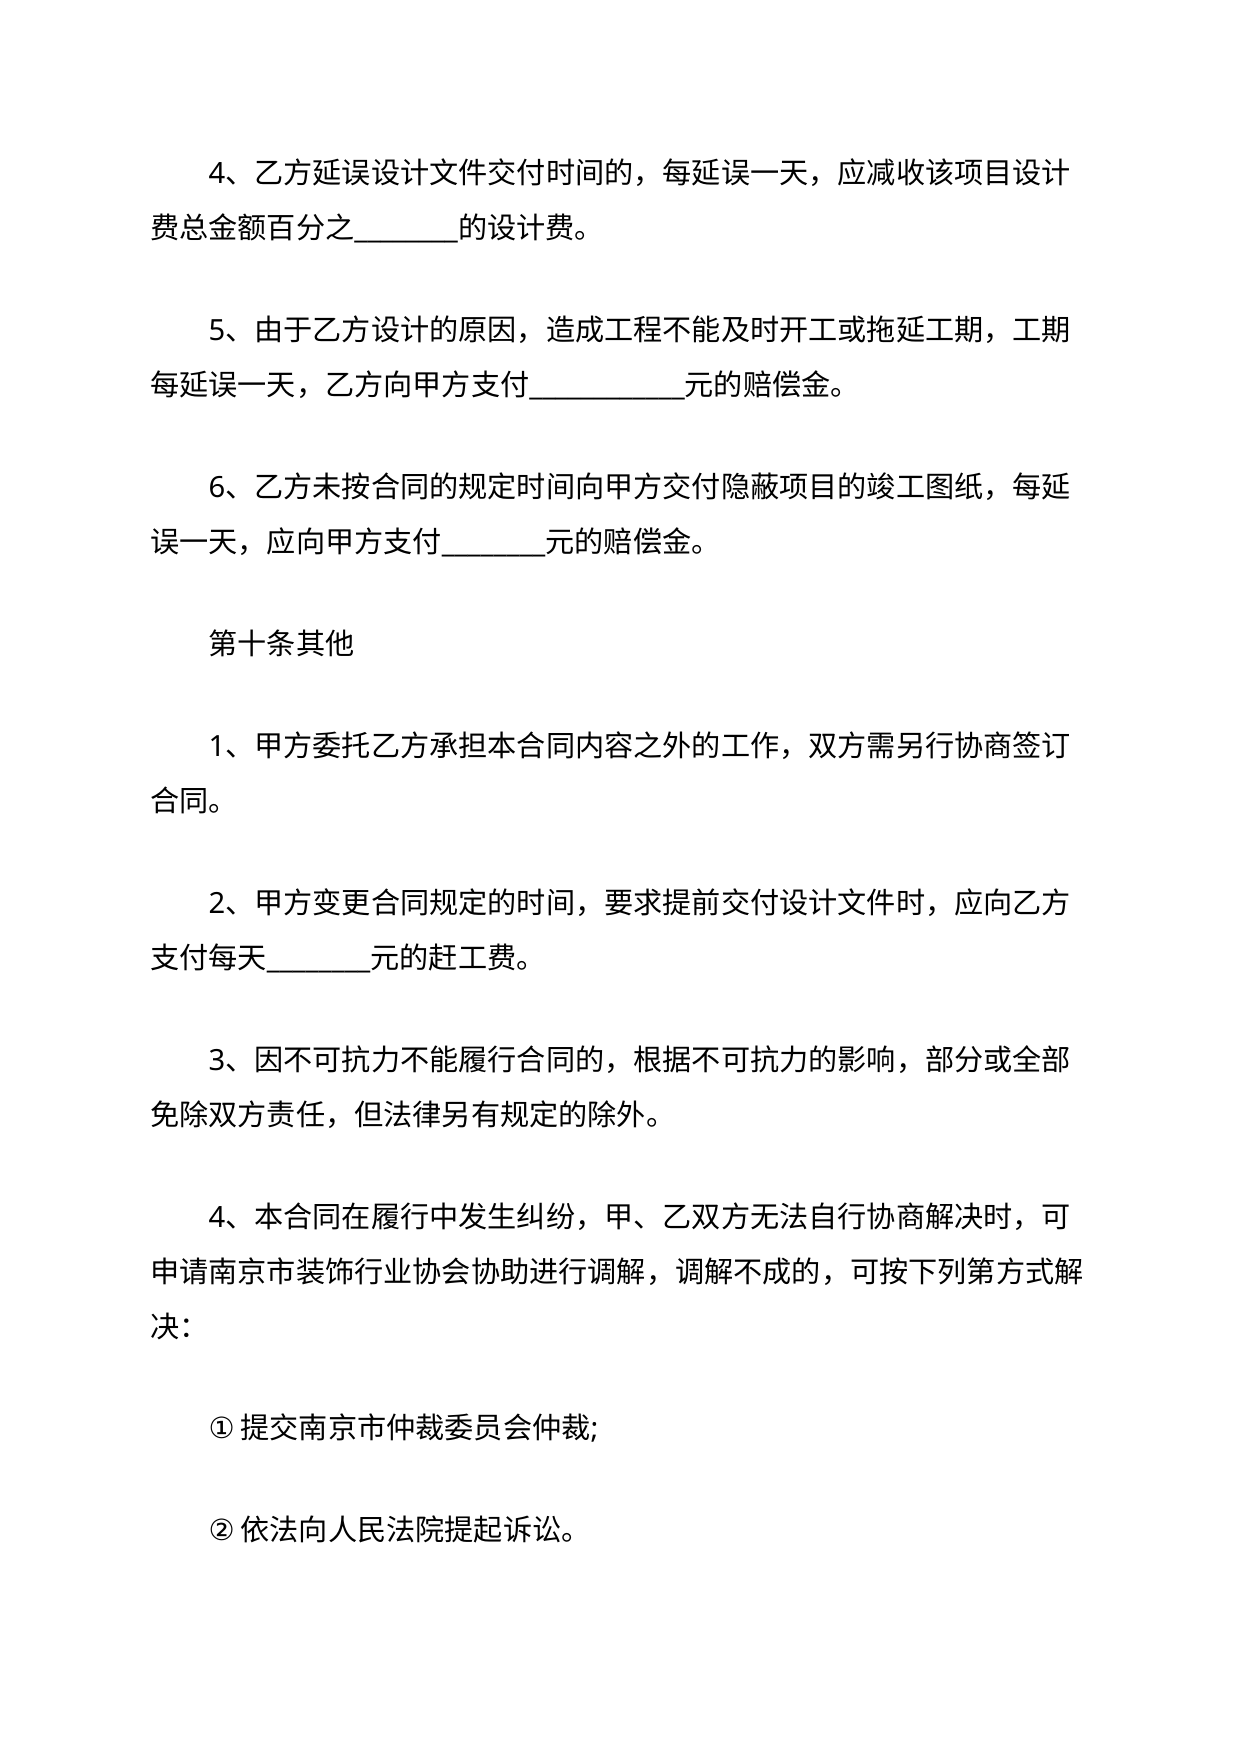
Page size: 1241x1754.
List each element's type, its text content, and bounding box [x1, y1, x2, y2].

text 第十条其他 [150, 621, 1090, 663]
text 2、甲方变更合同规定的时间，要求提前交付设计文件时，应向乙方支付每天________元的赶工费。 [150, 879, 1090, 977]
text 4、本合同在履行中发生纠纷，甲、乙双方无法自行协商解决时，可申请南京市装饰行业协会协助进行调解，调解不成的，可按下列第方式解决： [150, 1193, 1090, 1345]
text 4、乙方延误设计文件交付时间的，每延误一天，应减收该项目设计费总金额百分之________的设计费。 [150, 150, 1090, 247]
text ①提交南京市仲裁委员会仲裁; [150, 1405, 1090, 1447]
text 5、由于乙方设计的原因，造成工程不能及时开工或拖延工期，工期每延误一天，乙方向甲方支付____________元的赔偿金。 [150, 307, 1090, 404]
text 6、乙方未按合同的规定时间向甲方交付隐蔽项目的竣工图纸，每延误一天，应向甲方支付________元的赔偿金。 [150, 464, 1090, 561]
text 3、因不可抗力不能履行合同的，根据不可抗力的影响，部分或全部免除双方责任，但法律另有规定的除外。 [150, 1036, 1090, 1134]
text ②依法向人民法院提起诉讼。 [150, 1507, 1090, 1549]
text 1、甲方委托乙方承担本合同内容之外的工作，双方需另行协商签订合同。 [150, 723, 1090, 820]
